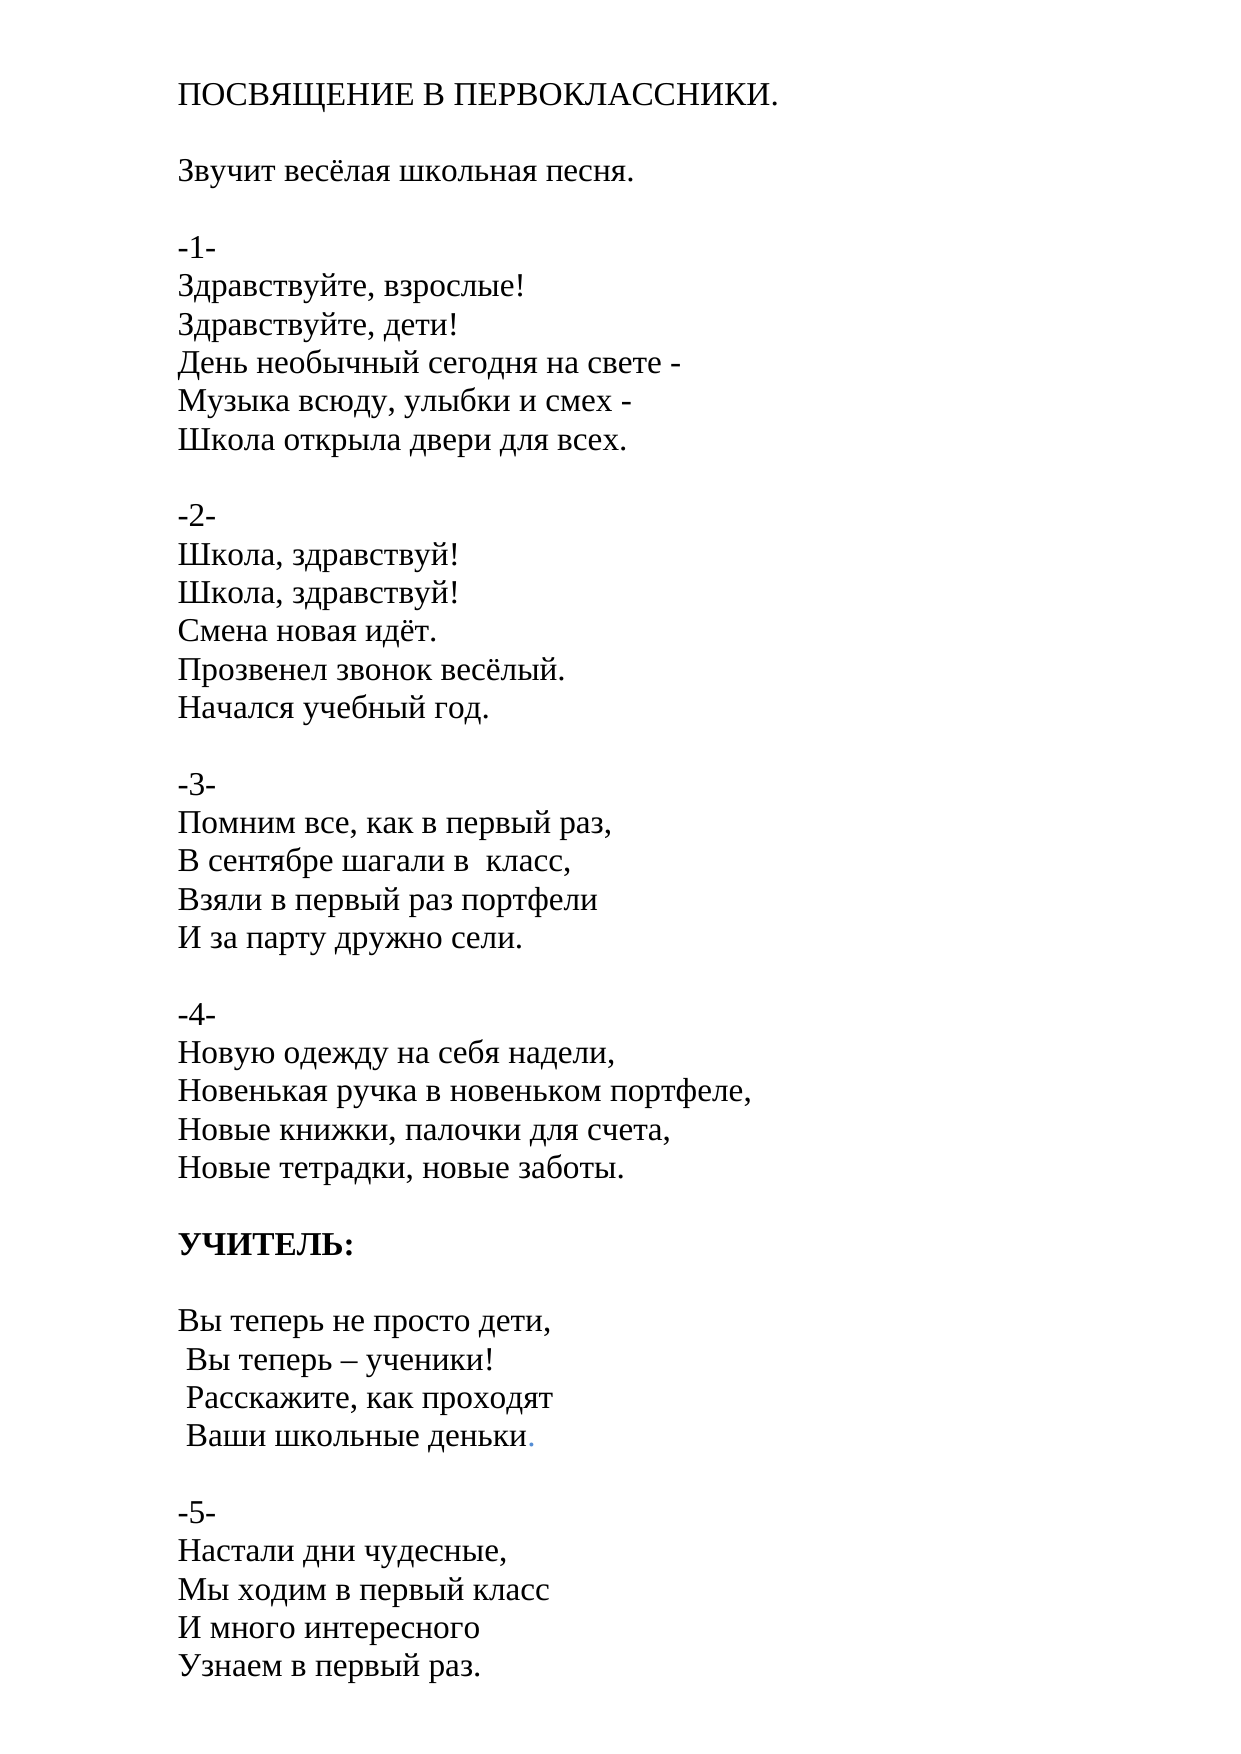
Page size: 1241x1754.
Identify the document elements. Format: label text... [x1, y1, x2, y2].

text Смена новая идёт. [177, 611, 1152, 649]
text Школа, здравствуй! [177, 572, 1152, 611]
text Звучит весёлая школьная песня. [177, 151, 1152, 189]
text ПОСВЯЩЕНИЕ В ПЕРВОКЛАССНИКИ. [177, 74, 1152, 112]
text Мы ходим в первый класс [177, 1569, 1152, 1607]
text Прозвенел звонок весёлый. [177, 649, 1152, 687]
text В сентябре шагали в класс, [177, 841, 1152, 879]
text И много интересного [177, 1607, 1152, 1646]
text Здравствуйте, дети! [177, 304, 1152, 342]
text Узнаем в первый раз. [177, 1646, 1152, 1684]
text Начался учебный год. [177, 687, 1152, 726]
text -1- [177, 227, 1152, 266]
text Вы теперь – ученики! [177, 1339, 1152, 1377]
text Школа открыла двери для всех. [177, 419, 1152, 457]
text Ваши школьные деньки. [177, 1416, 1152, 1454]
text Взяли в первый раз портфели [177, 879, 1152, 917]
text И за парту дружно сели. [177, 917, 1152, 956]
text Новую одежду на себя надели, Новенькая ручка в новеньком портфеле, Новые книжки, палочки для счета, Новые тетрадки, новые заботы. [624, 1032, 1152, 1186]
text Музыка всюду, улыбки и смех - [177, 381, 1152, 419]
text УЧИТЕЛЬ: [177, 1224, 1152, 1262]
text Здравствуйте, взрослые! [177, 266, 1152, 304]
text -2- [177, 496, 1152, 534]
text -5- [177, 1492, 1152, 1531]
text День необычный сегодня на свете - [177, 342, 1152, 381]
text Вы теперь не просто дети, [177, 1301, 1152, 1339]
text Школа, здравствуй! [177, 534, 1152, 572]
text -3- [177, 764, 1152, 802]
text -4- [177, 994, 1152, 1032]
text Помним все, как в первый раз, [177, 802, 1152, 841]
text Настали дни чудесные, [177, 1531, 1152, 1569]
text Расскажите, как проходят [177, 1377, 1152, 1416]
